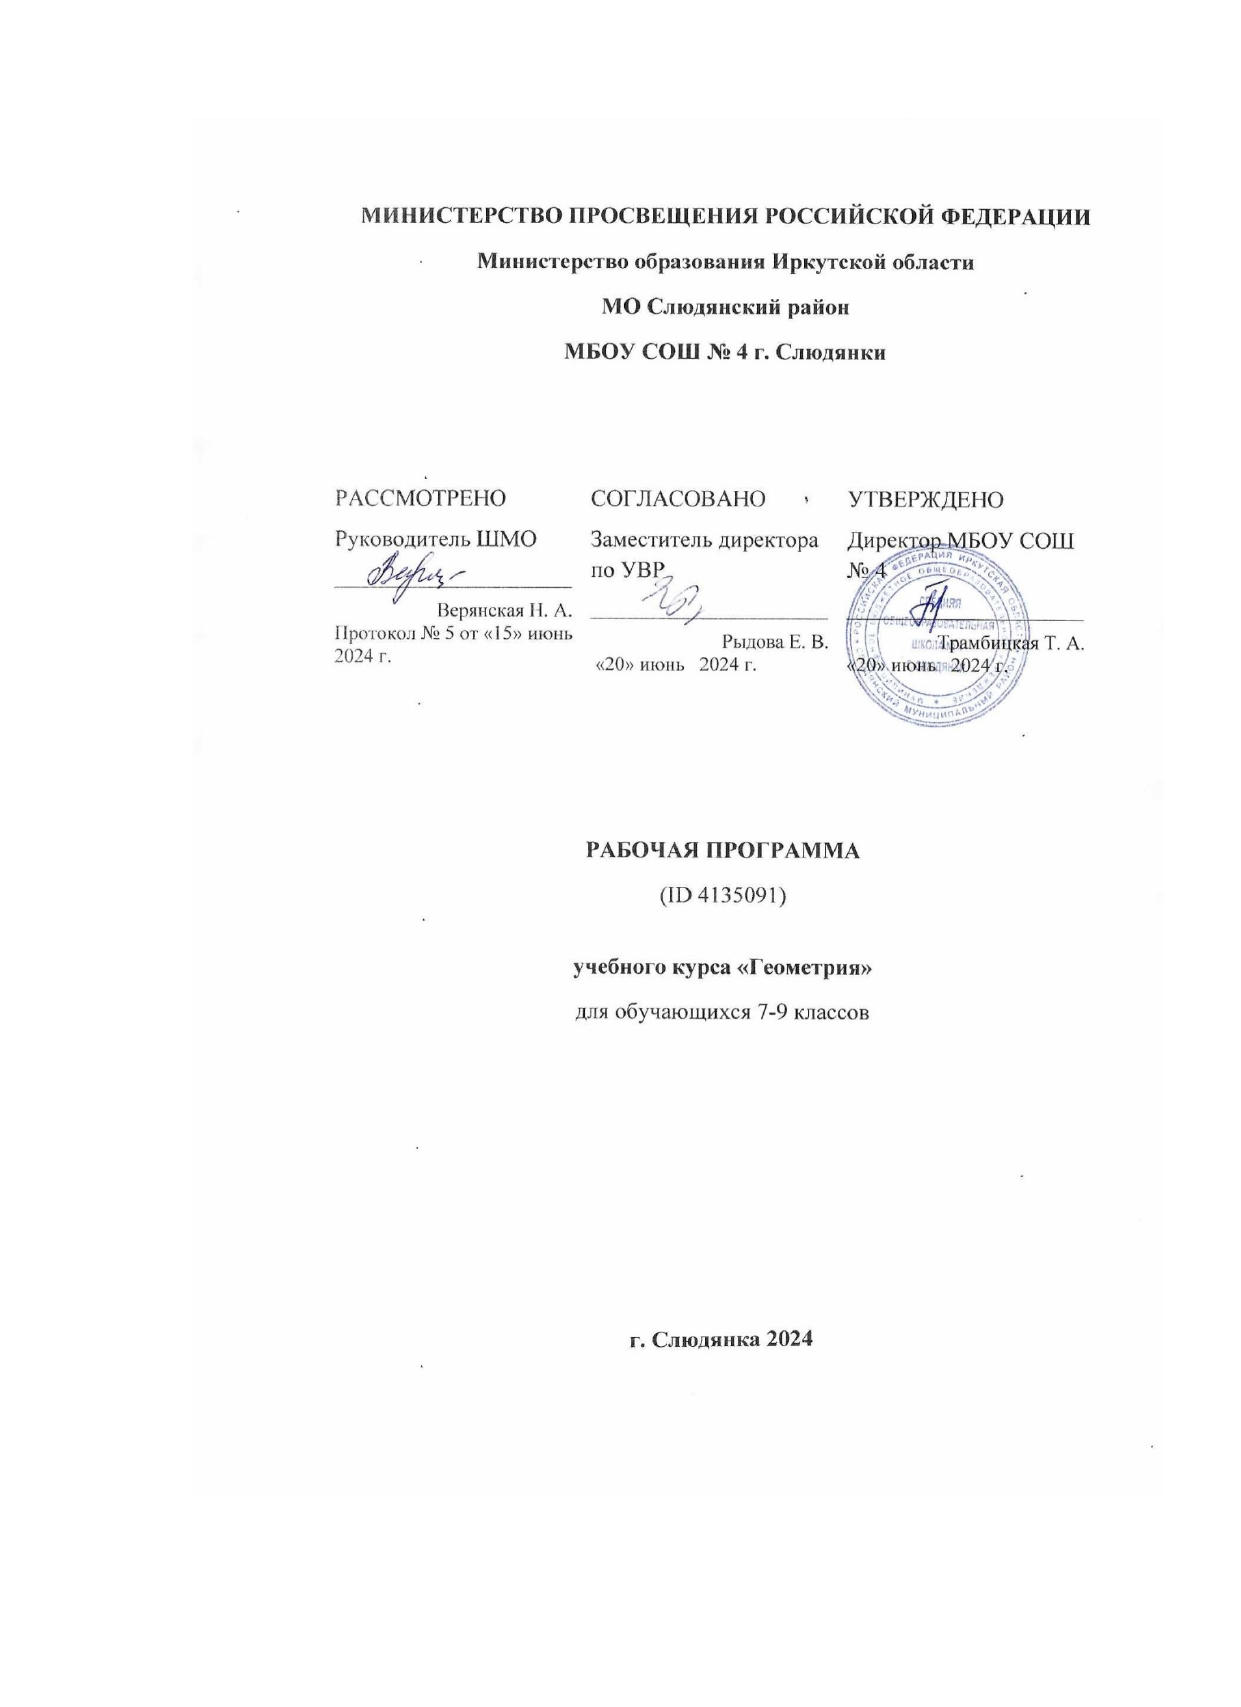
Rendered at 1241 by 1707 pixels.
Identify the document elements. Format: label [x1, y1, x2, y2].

picture [189, 118, 1165, 1496]
